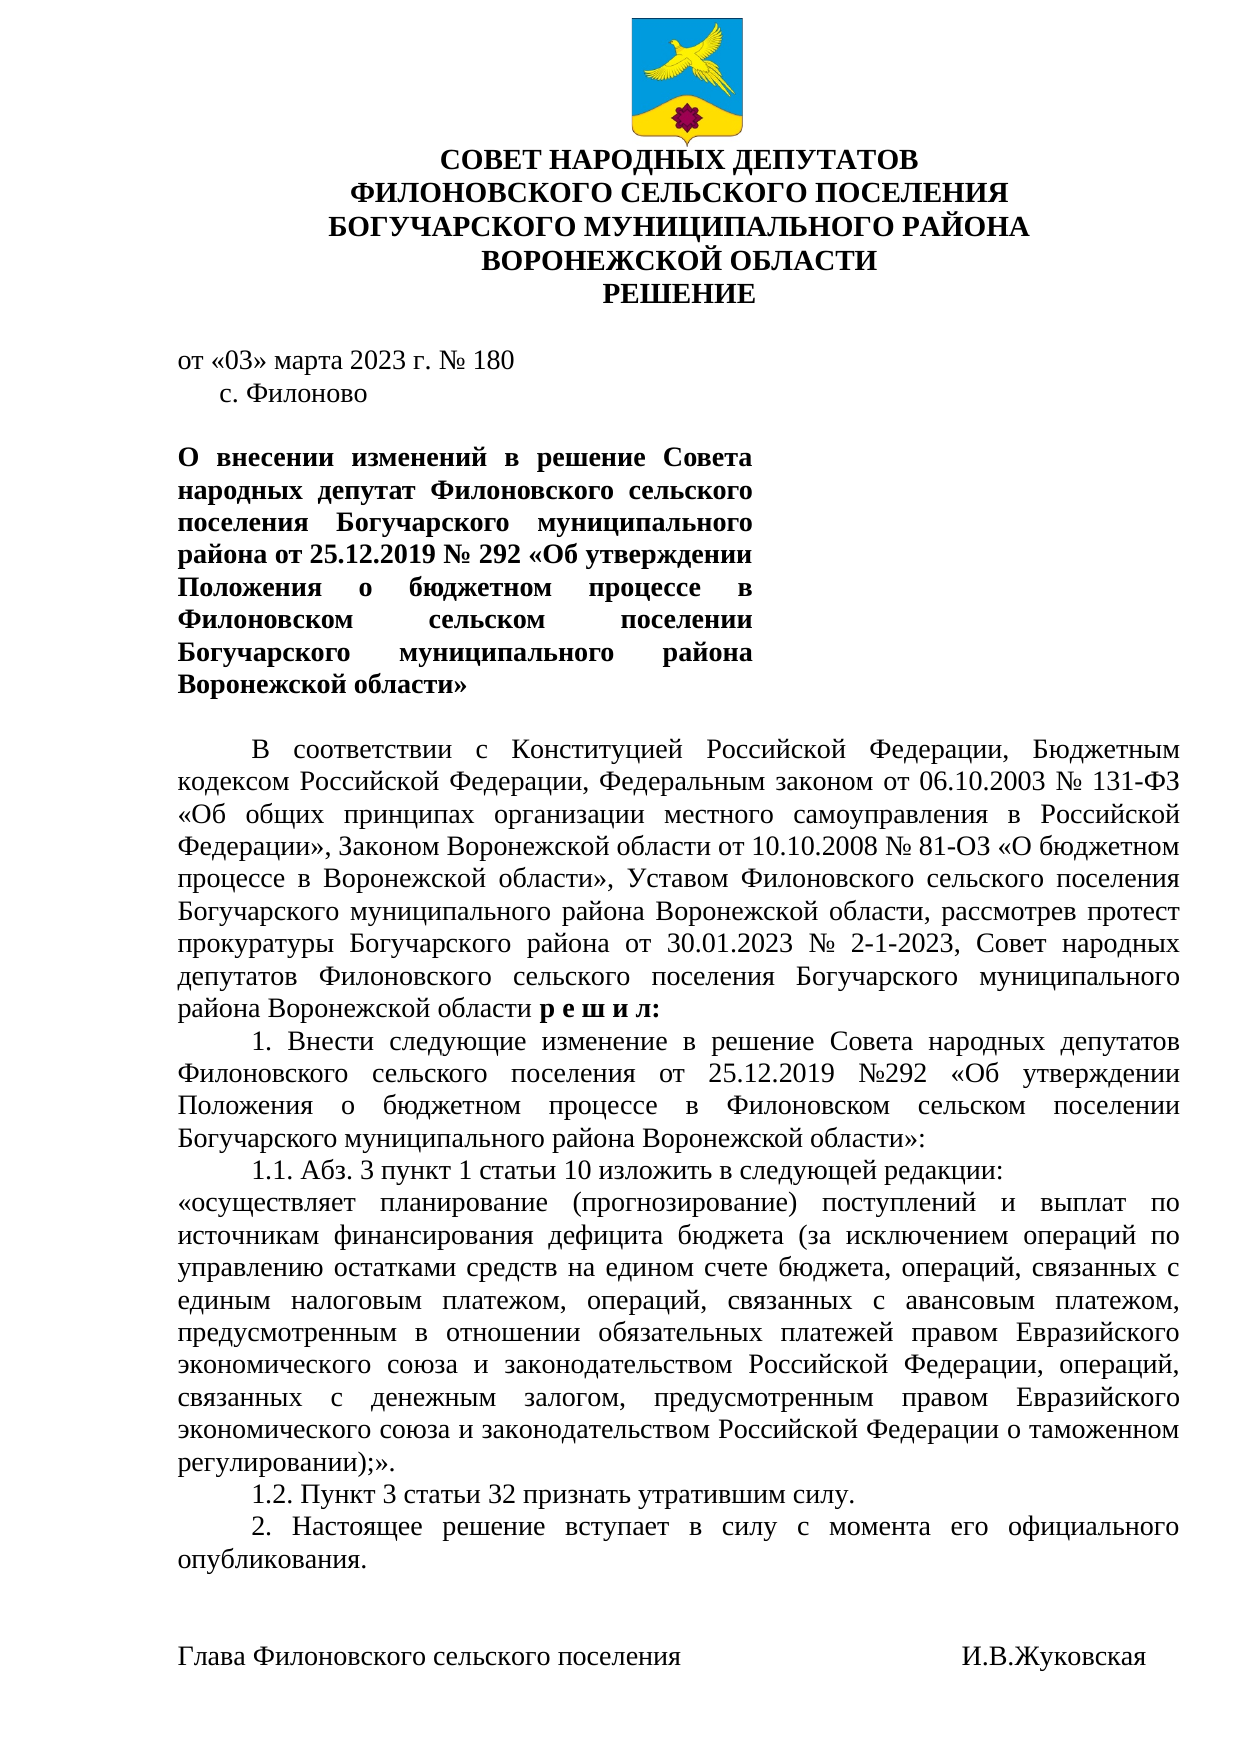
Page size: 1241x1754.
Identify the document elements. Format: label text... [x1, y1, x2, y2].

text ФИЛОНОВСКОГО СЕЛЬСКОГО ПОСЕЛЕНИЯ [177, 176, 1181, 209]
text В соответствии с Конституцией Российской Федерации, Бюджетным кодексом Российской Федерации, Федеральным законом от 06.10.2003 № 131-ФЗ «Об общих принципах организации местного самоуправления в Российской Федерации», Законом Воронежской области от 10.10.2008 № 81-ОЗ «О бюджетном процессе в Воронежской области», Уставом Филоновского сельского поселения Богучарского муниципального района Воронежской области, рассмотрев протест прокуратуры Богучарского района от 30.01.2023 № 2-1-2023, Совет народных депутатов Филоновского сельского поселения Богучарского муниципального района Воронежской области р е ш и л: [177, 732, 1181, 1023]
text 1.2. Пункт 3 статьи 32 признать утратившим силу. [177, 1477, 1181, 1509]
title О внесении изменений в решение Совета народных депутат Филоновского сельского поселения Богучарского муниципального района от 25.12.2019 № 292 «Об утверждении Положения о бюджетном процессе в Филоновском сельском поселении Богучарского муниципального района Воронежской области» [177, 440, 753, 699]
text СОВЕТ НАРОДНЫХ ДЕПУТАТОВ [177, 142, 1181, 176]
text ВОРОНЕЖСКОЙ ОБЛАСТИ [177, 243, 1181, 276]
text от «03» марта 2023 г. № 180 [177, 343, 1181, 376]
title 1. Внести следующие изменение в решение Совета народных депутатов Филоновского сельского поселения от 25.12.2019 №292 «Об утверждении Положения о бюджетном процессе в Филоновском сельском поселении Богучарского муниципального района Воронежской области»: [177, 1023, 1181, 1153]
text РЕШЕНИЕ [177, 276, 1181, 310]
text «осуществляет планирование (прогнозирование) поступлений и выплат по источникам финансирования дефицита бюджета (за исключением операций по управлению остатками средств на едином счете бюджета, операций, связанных с единым налоговым платежом, операций, связанных с авансовым платежом, предусмотренным в отношении обязательных платежей правом Евразийского экономического союза и законодательством Российской Федерации, операций, связанных с денежным залогом, предусмотренным правом Евразийского экономического союза и законодательством Российской Федерации о таможенном регулировании);». [177, 1186, 1181, 1477]
text БОГУЧАРСКОГО МУНИЦИПАЛЬНОГО РАЙОНА [177, 209, 1181, 243]
text 1.1. Абз. 3 пункт 1 статьи 10 изложить в следующей редакции: [177, 1153, 1181, 1186]
text 2. Настоящее решение вступает в силу с момента его официального опубликования. [177, 1509, 1181, 1574]
picture [631, 18, 743, 147]
picture [645, 24, 734, 96]
text с. Филоново [177, 376, 1181, 408]
text Глава Филоновского сельского поселения И.В.Жуковская [177, 1639, 1181, 1671]
